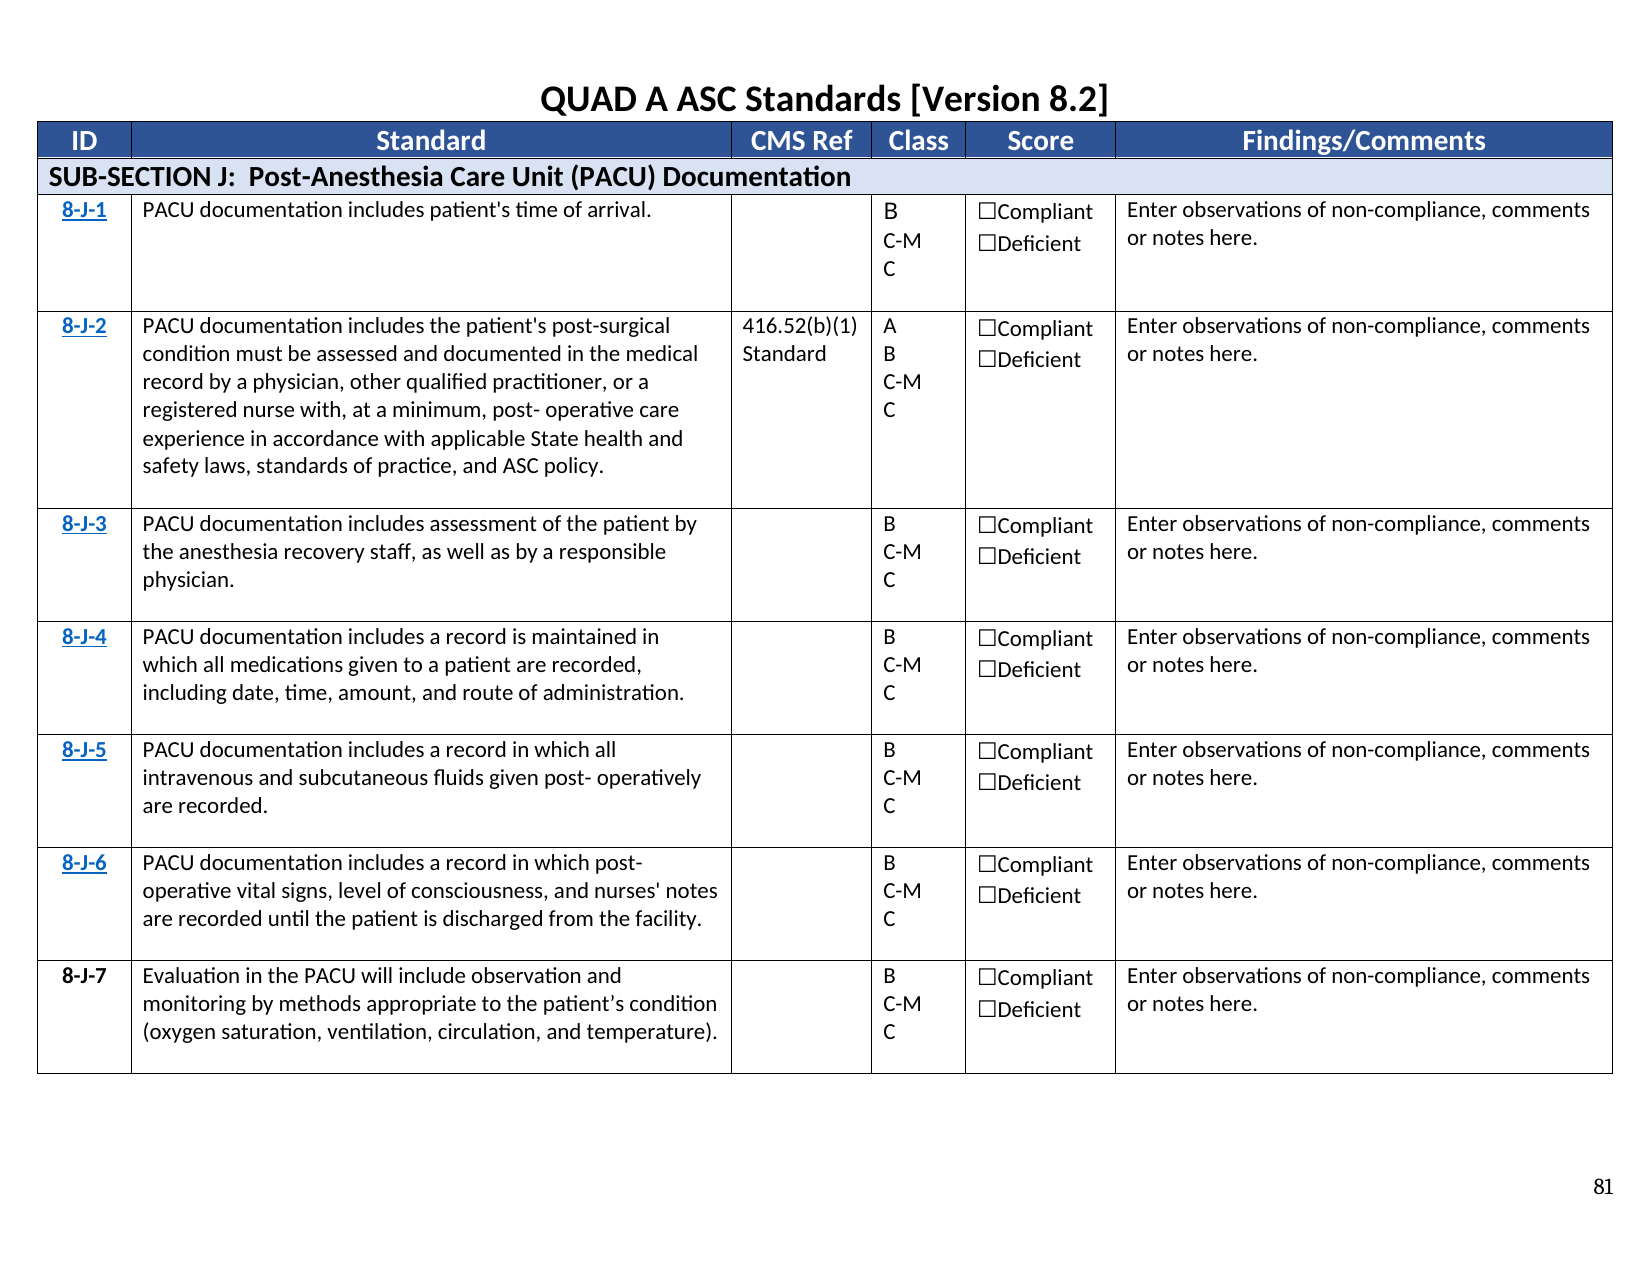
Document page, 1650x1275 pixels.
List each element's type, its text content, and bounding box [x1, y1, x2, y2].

table_cell PACU documentation includes patient's time of arrival. [132, 195, 731, 311]
table_cell PACU documentation includes assessment of the patient by the anesthesia recovery staff, as well as by a responsible physician. [132, 509, 731, 621]
table_header Standard [132, 122, 731, 157]
table_cell A B C-M C [872, 312, 965, 508]
table_header ID [38, 122, 131, 157]
table_cell B C-M C [872, 622, 965, 734]
table_header Score [966, 122, 1115, 157]
table_cell 8-J-3 [38, 509, 131, 621]
table_cell Evaluation in the PACU will include observation and monitoring by methods appropriate to the patient’s condition (oxygen saturation, ventilation, circulation, and temperature). [132, 961, 731, 1073]
table_cell B C-M C [872, 735, 965, 847]
table_header Class [872, 122, 965, 157]
table_cell ☐Compliant ☐Deficient [966, 622, 1115, 734]
table_header CMS Ref [732, 122, 871, 157]
table_cell 8-J-5 [38, 735, 131, 847]
table_cell [732, 509, 871, 621]
table_cell ☐Compliant ☐Deficient [966, 735, 1115, 847]
table_cell 416.52(b)(1) Standard [732, 312, 871, 508]
table_cell [732, 622, 871, 734]
table_cell B C-M C [872, 848, 965, 960]
table_cell SUB-SECTION J: Post-Anesthesia Care Unit (PACU) Documentation [38, 159, 1612, 194]
table_cell ☐Compliant ☐Deficient [966, 195, 1115, 311]
table_cell [732, 195, 871, 311]
table_cell PACU documentation includes the patient's post-surgical condition must be assessed and documented in the medical record by a physician, other qualified practitioner, or a registered nurse with, at a minimum, post- operative care experience in accordance with applicable State health and safety laws, standards of practice, and ASC policy. [132, 312, 731, 508]
table_cell PACU documentation includes a record is maintained in which all medications given to a patient are recorded, including date, time, amount, and route of administration. [132, 622, 731, 734]
table_cell PACU documentation includes a record in which all intravenous and subcutaneous fluids given post- operatively are recorded. [132, 735, 731, 847]
table_cell 8-J-2 [38, 312, 131, 508]
table_cell B C-M C [872, 961, 965, 1073]
table_cell [732, 961, 871, 1073]
table_cell ☐Compliant ☐Deficient [966, 848, 1115, 960]
table_header Findings/Comments [1116, 122, 1612, 157]
table_cell 8-J-6 [38, 848, 131, 960]
table_cell [732, 735, 871, 847]
table_cell 8-J-1 [38, 195, 131, 311]
table_cell 8-J-4 [38, 622, 131, 734]
table_cell ☐Compliant ☐Deficient [966, 961, 1115, 1073]
table_cell B C-M C [872, 509, 965, 621]
table_cell ☐Compliant ☐Deficient [966, 509, 1115, 621]
table_cell 8-J-7 [38, 961, 131, 1073]
table_cell [732, 848, 871, 960]
table_cell PACU documentation includes a record in which post-operative vital signs, level of consciousness, and nurses' notes are recorded until the patient is discharged from the facility. [132, 848, 731, 960]
table_cell ☐Compliant ☐Deficient [966, 312, 1115, 508]
table_cell B C-M C [872, 195, 965, 311]
